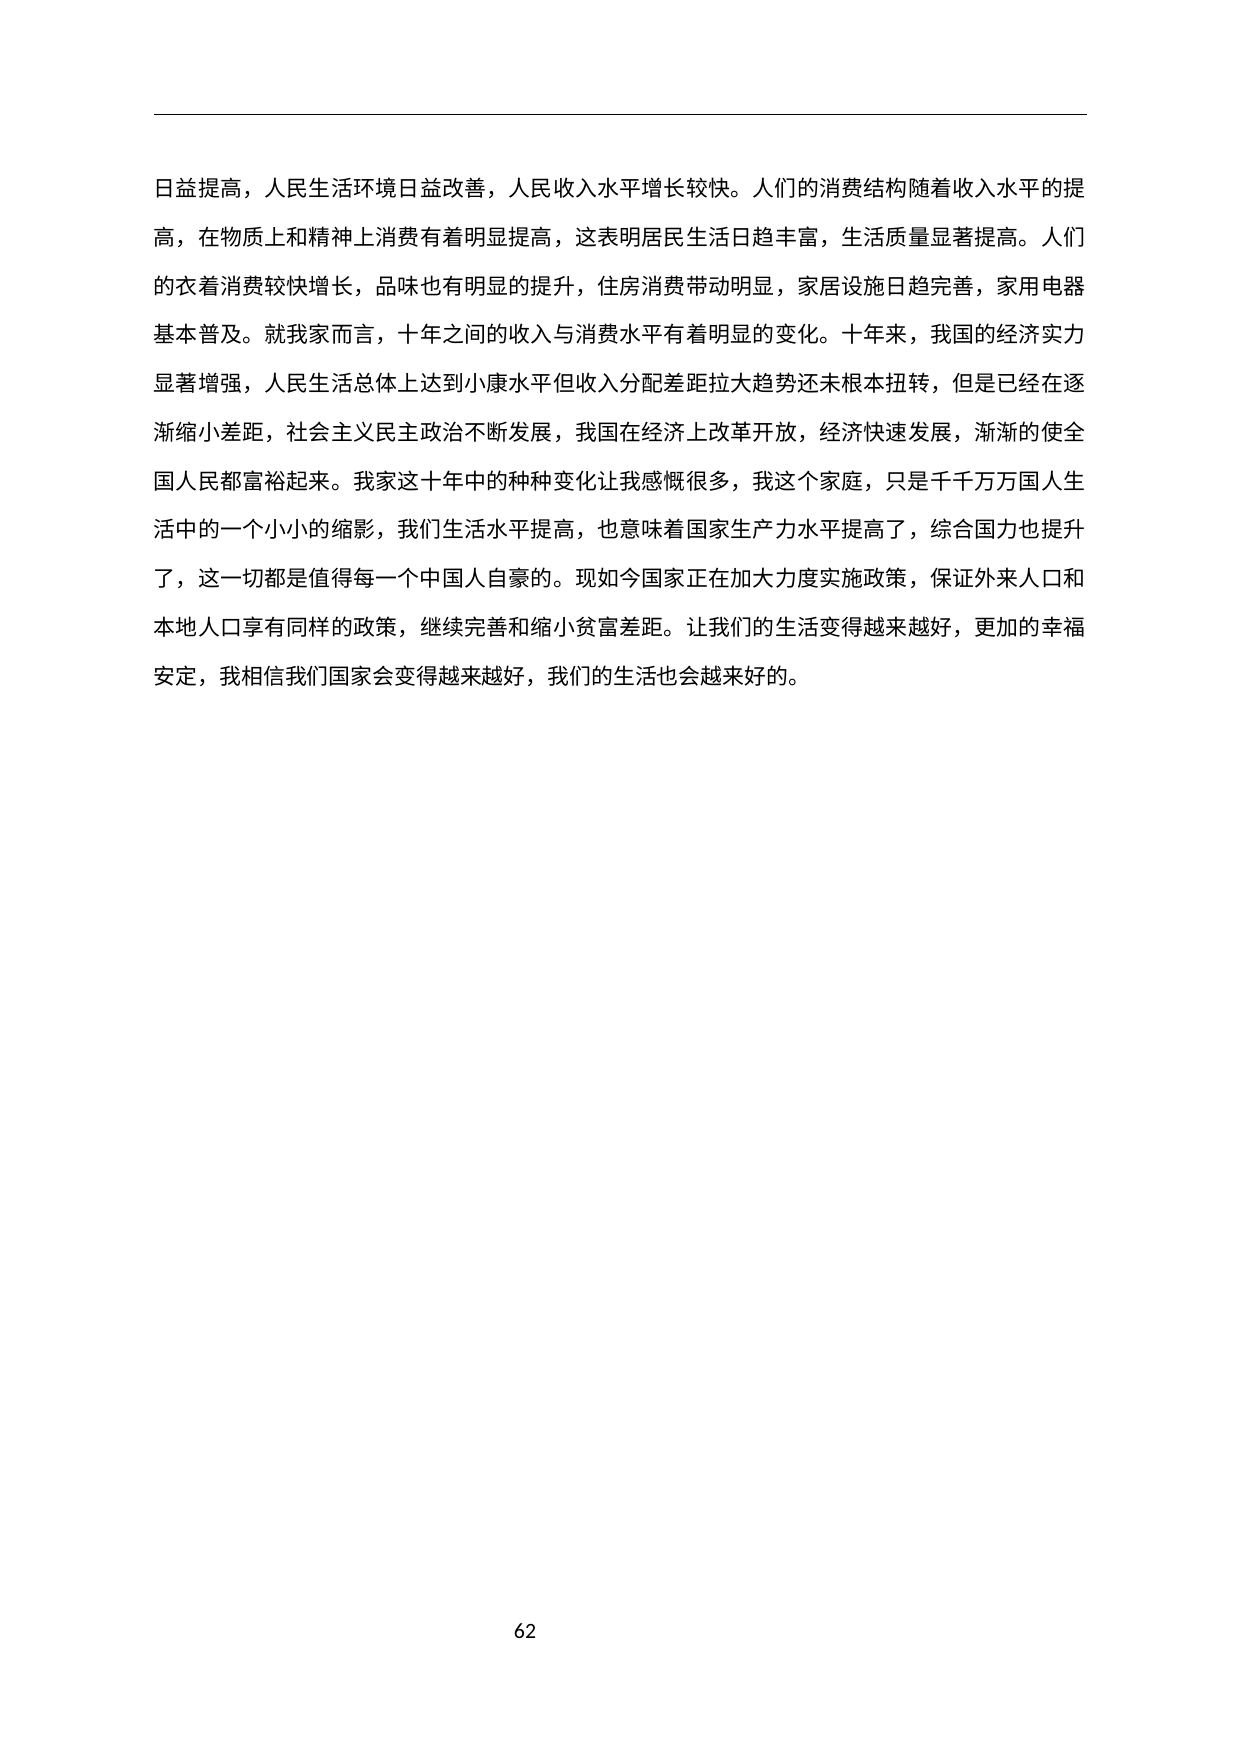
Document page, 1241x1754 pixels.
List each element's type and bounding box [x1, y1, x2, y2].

text [153, 171, 1087, 691]
